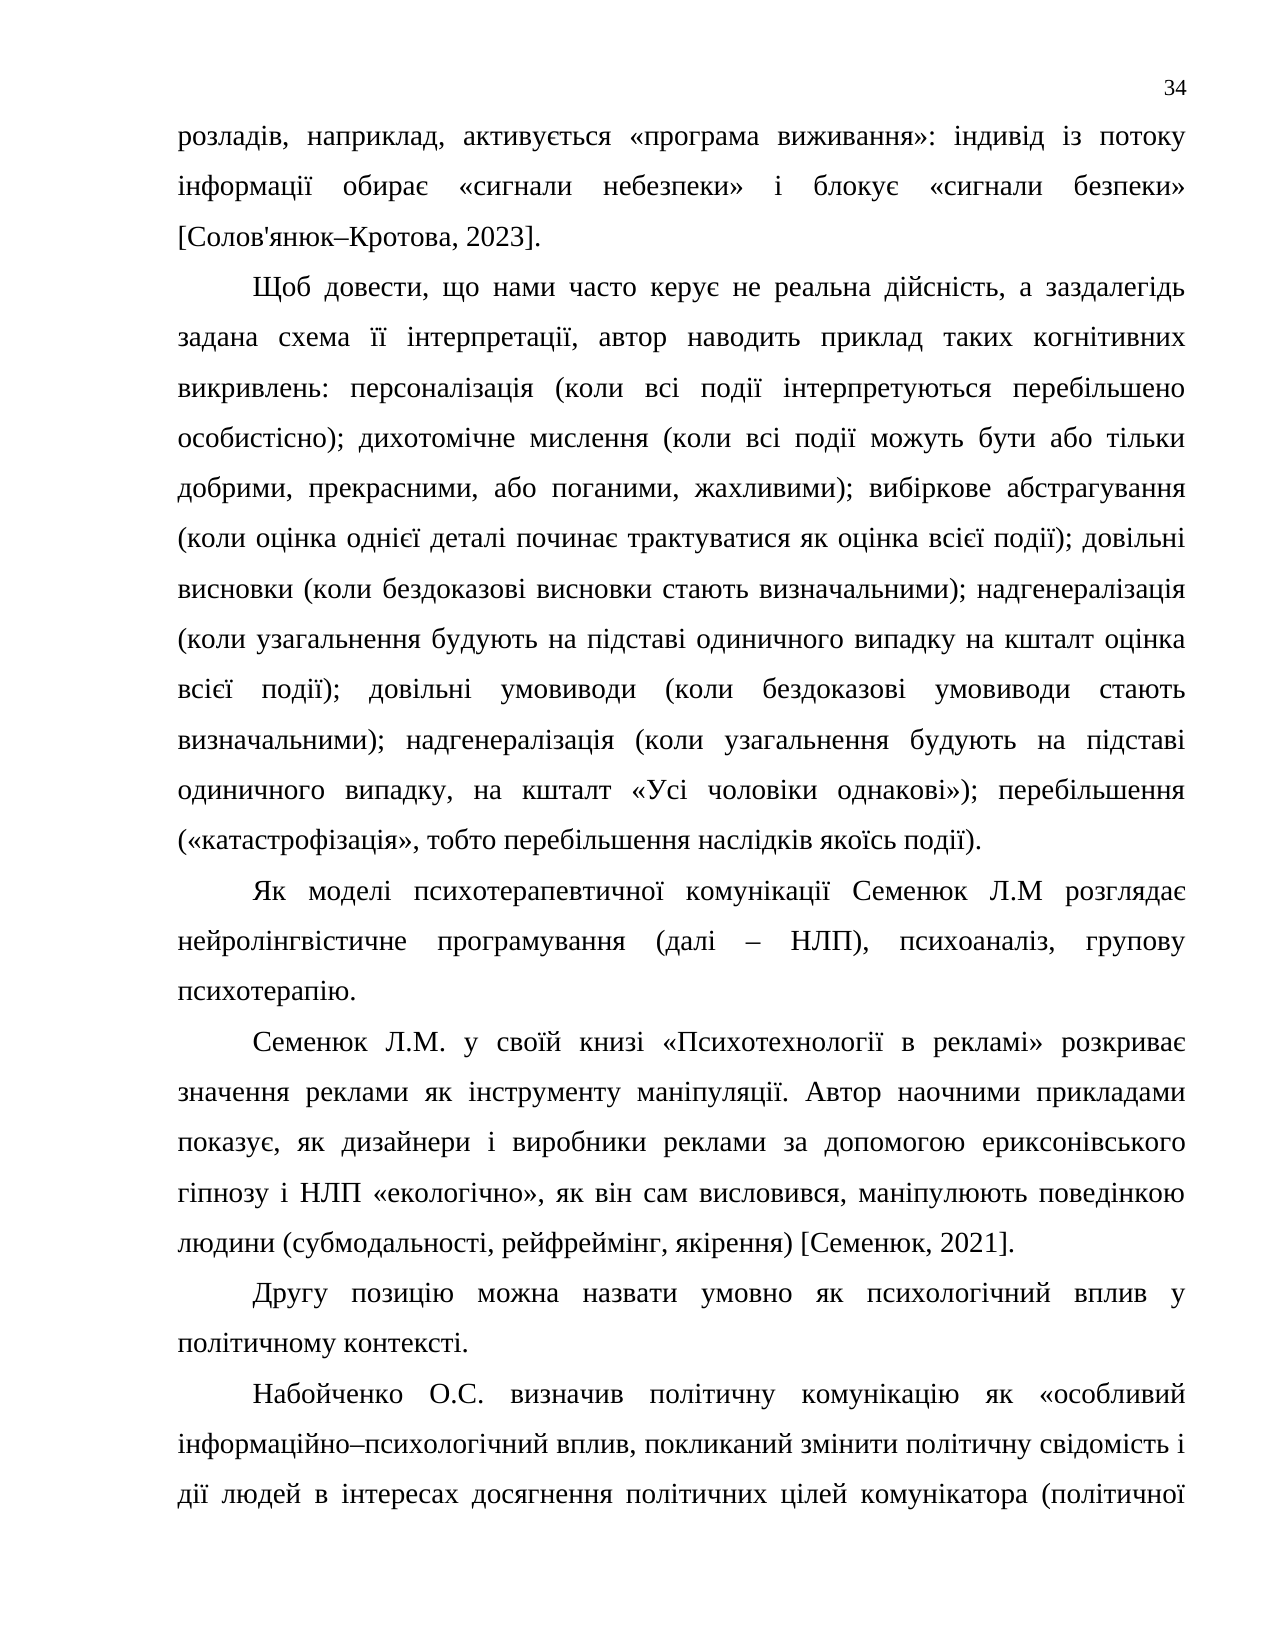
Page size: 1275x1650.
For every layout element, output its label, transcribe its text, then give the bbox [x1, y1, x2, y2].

text Щоб довести, що нами часто керує не реальна дійсність, а заздалегідь задана схема її інтерпретації, автор наводить приклад таких когнітивних викривлень: персоналізація (коли всі події інтерпретуються перебільшено особистісно); дихотомічне мислення (коли всі події можуть бути або тільки добрими, прекрасними, або поганими, жахливими); вибіркове абстрагування (коли оцінка однієї деталі починає трактуватися як оцінка всієї події); довільні висновки (коли бездоказові висновки стають визначальними); надгенералізація (коли узагальнення будують на підставі одиничного випадку на кшталт оцінка всієї події); довільні умовиводи (коли бездоказові умовиводи стають визначальними); надгенералізація (коли узагальнення будують на підставі одиничного випадку, на кшталт «Усі чоловіки однакові»); перебільшення («катастрофізація», тобто перебільшення наслідків якоїсь події). [177, 269, 1186, 856]
text Семенюк Л.М. у своїй книзі «Психотехнології в рекламі» розкриває значення реклами як інструменту маніпуляції. Автор наочними прикладами показує, як дизайнери і виробники реклами за допомогою ериксонівського гіпнозу і НЛП «екологічно», як він сам висловився, маніпулюють поведінкою людини (субмодальності, рейфреймінг, якірення) [Семенюк, 2021]. [177, 1024, 1186, 1258]
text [177, 118, 1186, 252]
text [177, 1376, 1186, 1510]
text Другу позицію можна назвати умовно як психологічний вплив у політичному контексті. [177, 1275, 1186, 1359]
text Як моделі психотерапевтичної комунікації Семенюк Л.М розглядає нейролінгвістичне програмування (далі – НЛП), психоаналіз, групову психотерапію. [177, 873, 1186, 1007]
